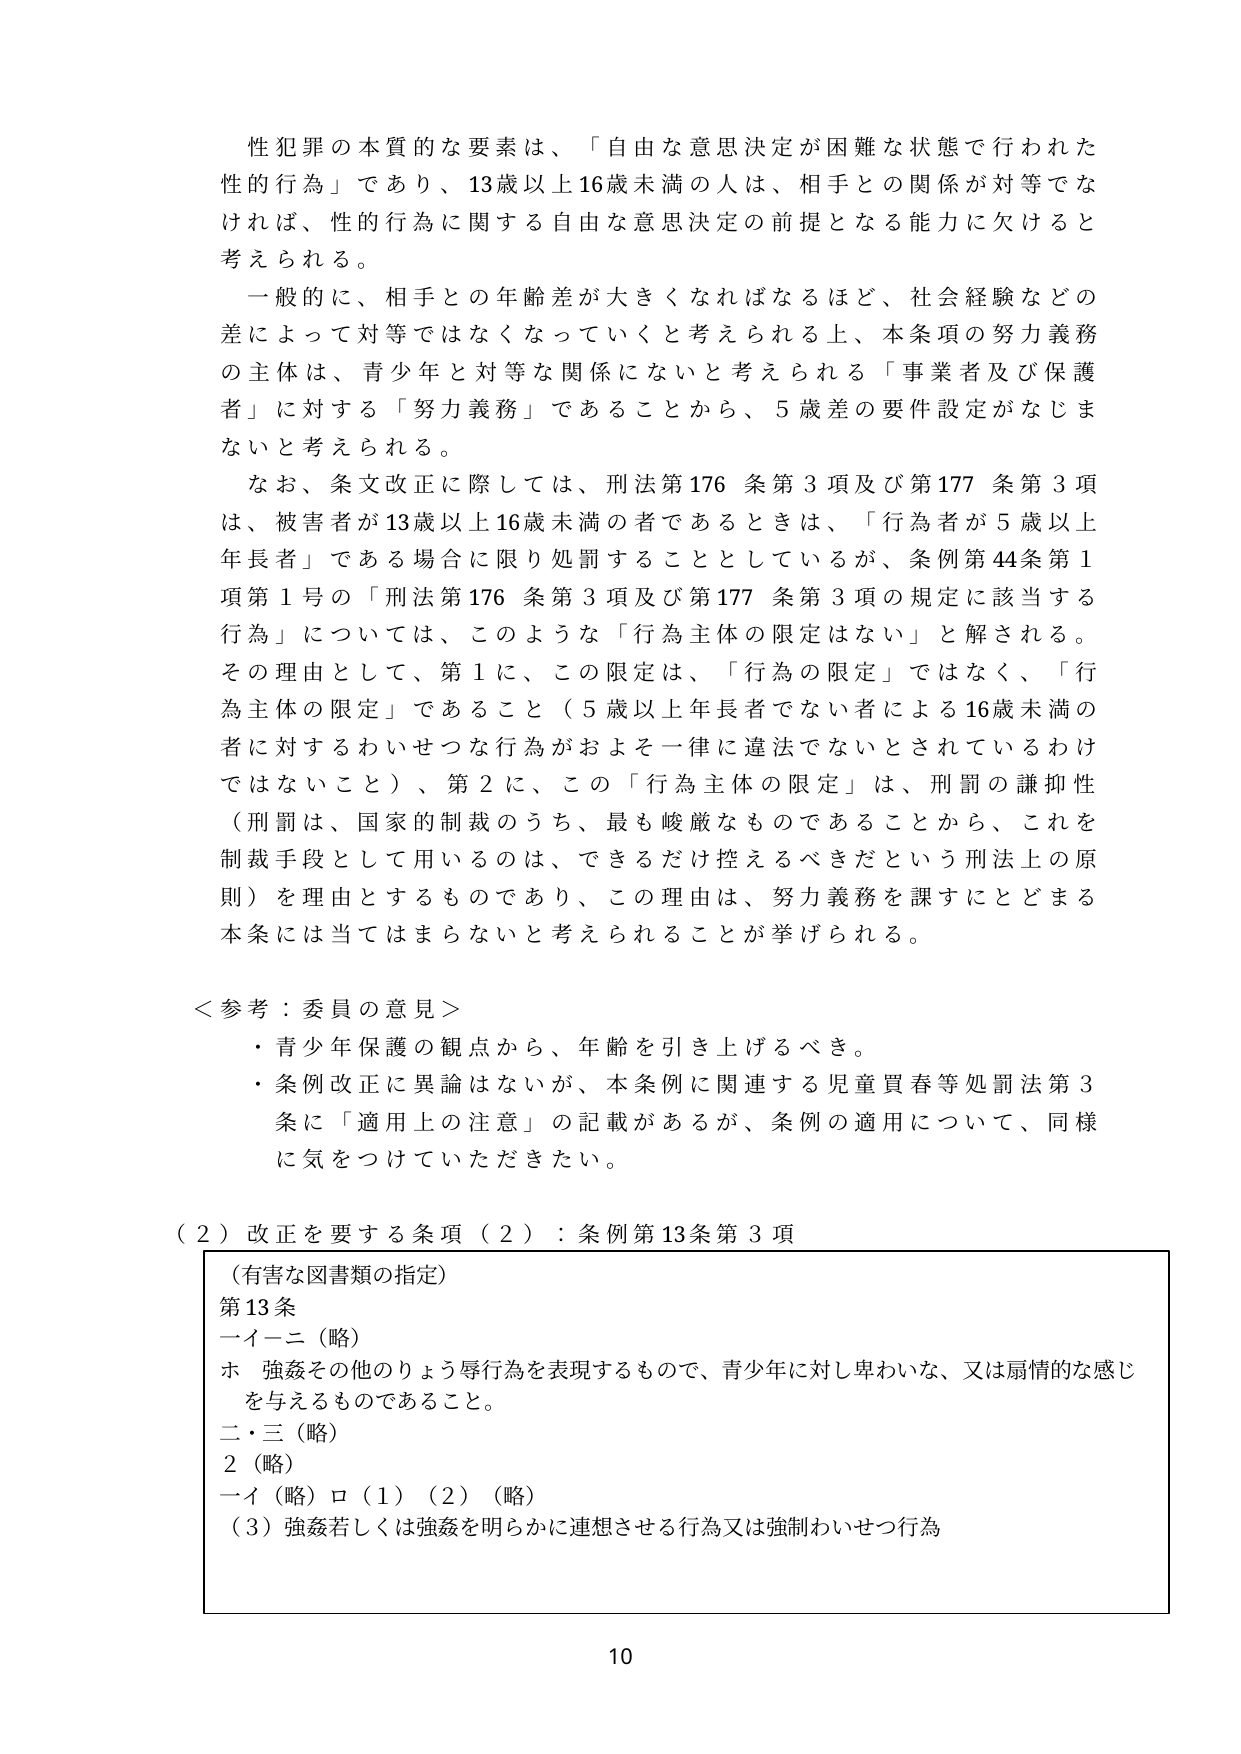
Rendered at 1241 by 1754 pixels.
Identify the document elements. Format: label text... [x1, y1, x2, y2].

text ・青少年保護の観点から、年齢を引き上げるべき。 [137, 1027, 1103, 1064]
text なお、条文改正に際しては、刑法第176条第３項及び第177条第３項は、被害者が13歳以上16歳未満の者であるときは、「行為者が５歳以上年長者」である場合に限り処罰することとしているが、条例第44条第１項第１号の「刑法第176条第３項及び第177条第３項の規定に該当する行為」については、このような「行為主体の限定はない」と解される。その理由として、第１に、この限定は、「行為の限定」ではなく、「行為主体の限定」であること（５歳以上年長者でない者による16歳未満の者に対するわいせつな行為がおよそ一律に違法でないとされているわけではないこと）、第２に、この「行為主体の限定」は、刑罰の謙抑性（刑罰は、国家的制裁のうち、最も峻厳なものであることから、これを制裁手段として用いるのは、できるだけ控えるべきだという刑法上の原則）を理由とするものであり、この理由は、努力義務を課すにとどまる本条には当てはまらないと考えられることが挙げられる。 [137, 464, 1103, 952]
text ＜参考：委員の意見＞ [137, 989, 1103, 1027]
text 性犯罪の本質的な要素は、「自由な意思決定が困難な状態で行われた性的行為」であり、13歳以上16歳未満の人は、相手との関係が対等でなければ、性的行為に関する自由な意思決定の前提となる能力に欠けると考えられる。 [211, 127, 1103, 277]
text 一般的に、相手との年齢差が大きくなればなるほど、社会経験などの差によって対等ではなくなっていくと考えられる上、本条項の努力義務の主体は、青少年と対等な関係にないと考えられる「事業者及び保護者」に対する「努力義務」であることから、５歳差の要件設定がなじまないと考えられる。 [161, 277, 1103, 464]
text ・条例改正に異論はないが、本条例に関連する児童買春等処罰法第３条に「適用上の注意」の記載があるが、条例の適用について、同様に気をつけていただきたい。 [235, 1064, 1103, 1177]
text （２）改正を要する条項（２）：条例第13条第３項 [137, 1214, 1103, 1252]
